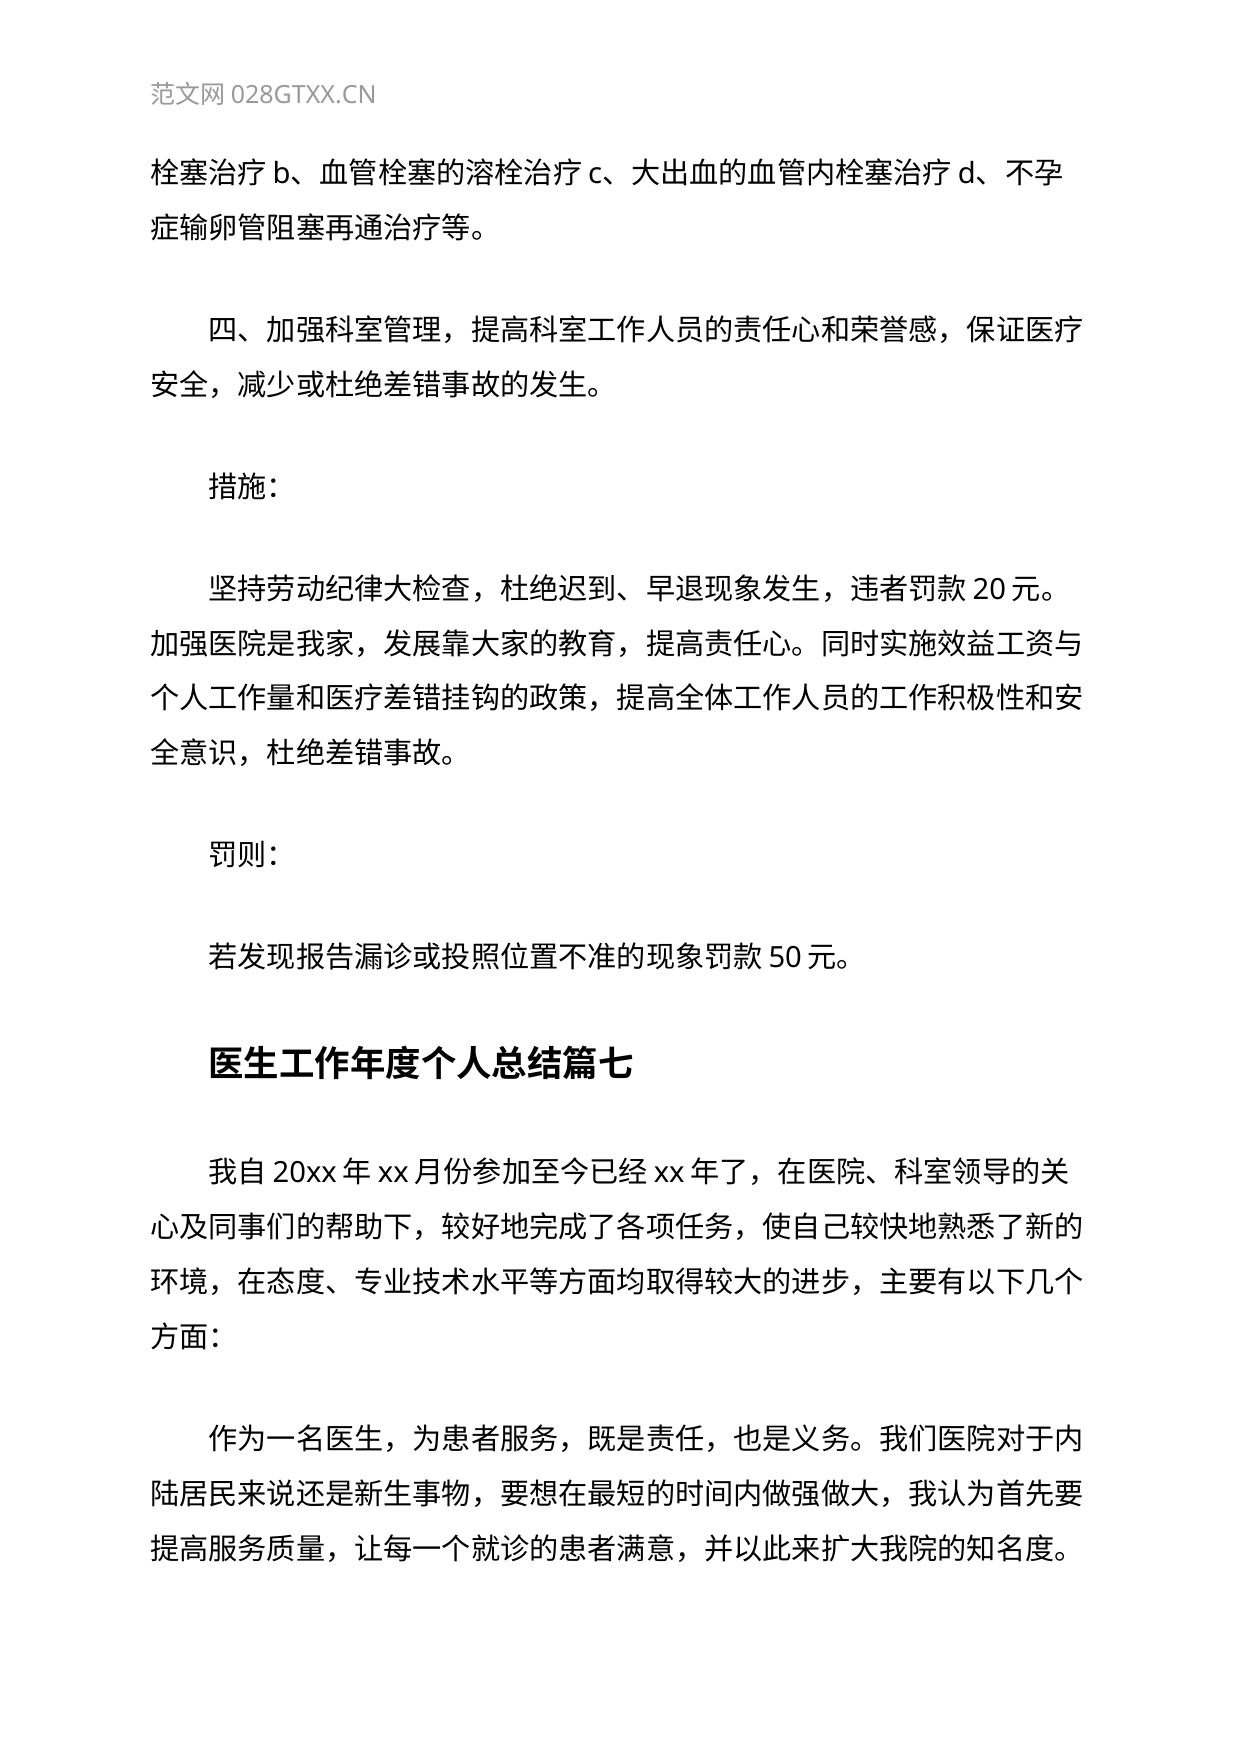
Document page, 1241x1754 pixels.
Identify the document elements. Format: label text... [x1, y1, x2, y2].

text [150, 1416, 1090, 1568]
text 坚持劳动纪律大检查，杜绝迟到、早退现象发生，违者罚款20元。加强医院是我家，发展靠大家的教育，提高责任心。同时实施效益工资与个人工作量和医疗差错挂钩的政策，提高全体工作人员的工作积极性和安全意识，杜绝差错事故。 [150, 565, 1090, 772]
text 措施： [150, 463, 1090, 506]
text 四、加强科室管理，提高科室工作人员的责任心和荣誉感，保证医疗安全，减少或杜绝差错事故的发生。 [150, 307, 1090, 404]
text 医生工作年度个人总结篇七 [150, 1036, 1090, 1087]
text 若发现报告漏诊或投照位置不准的现象罚款50元。 [150, 933, 1090, 976]
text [150, 150, 1090, 247]
text 我自20xx年xx月份参加至今已经xx年了，在医院、科室领导的关心及同事们的帮助下，较好地完成了各项任务，使自己较快地熟悉了新的环境，在态度、专业技术水平等方面均取得较大的进步，主要有以下几个方面： [150, 1149, 1090, 1356]
text 罚则： [150, 832, 1090, 874]
